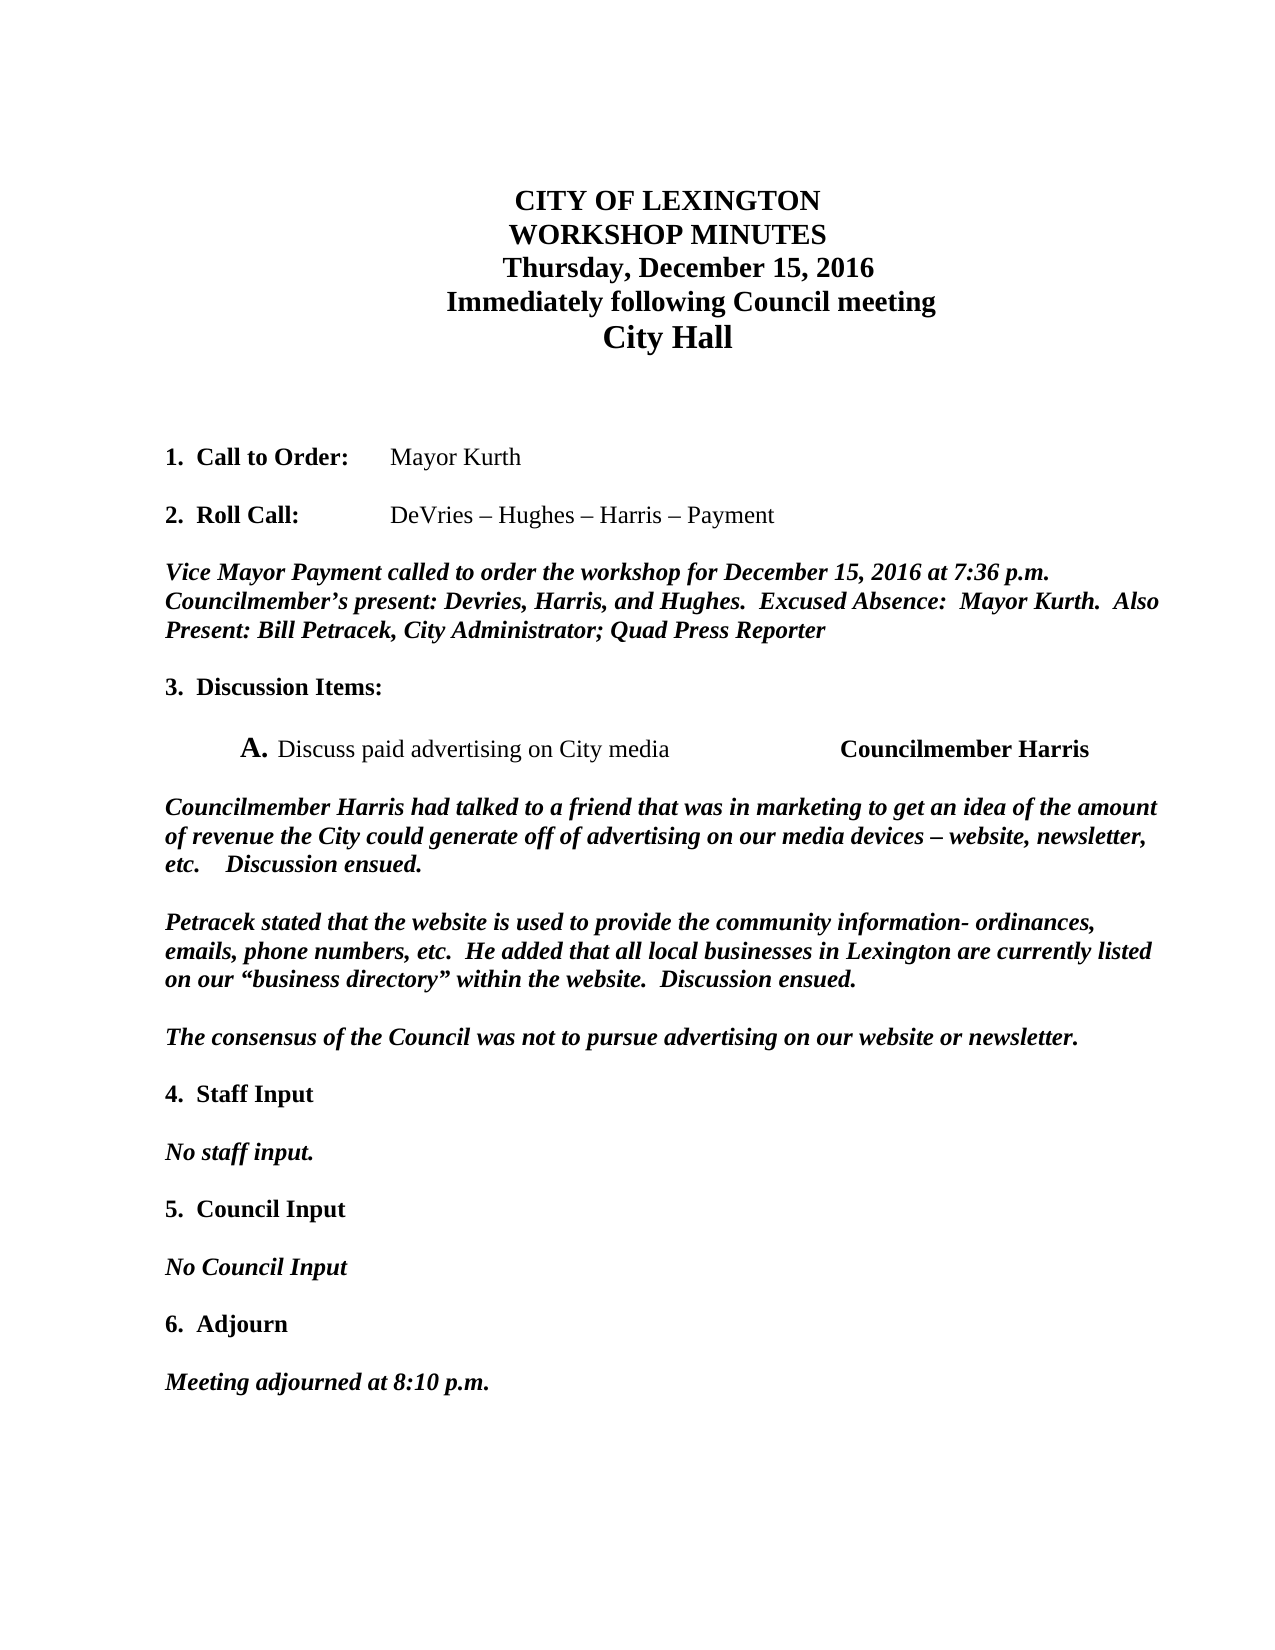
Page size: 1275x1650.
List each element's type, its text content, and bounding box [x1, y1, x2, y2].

text 1. Call to Order: Mayor Kurth [165, 442, 1170, 471]
text Vice Mayor Payment called to order the workshop for December 15, 2016 at 7:36 p.m. Councilmember’s present: Devries, Harris, and Hughes. Excused Absence: Mayor Kurth. Also Present: Bill Petracek, City Administrator; Quad Press Reporter [165, 557, 1170, 643]
text 4. Staff Input [165, 1079, 1170, 1108]
text No Council Input [165, 1252, 1170, 1281]
text OF [165, 183, 1170, 217]
text No staff input. [165, 1137, 1170, 1166]
text The consensus of the Council was not to pursue advertising on our website or newsletter. [165, 1022, 1170, 1051]
text 6. Adjourn [165, 1309, 1170, 1338]
text City Hall [165, 318, 1170, 356]
text 3. Discussion Items: [165, 672, 1170, 701]
text Immediately following Council meeting [381, 284, 1170, 318]
text WORKSHOP MINUTES [165, 217, 1170, 251]
text Meeting adjourned at 8:10 p.m. [165, 1367, 1170, 1396]
text Councilmember Harris had talked to a friend that was in marketing to get an idea of the amount of revenue the City could generate off of advertising on our media devices – website, newsletter, etc. Discussion ensued. [165, 792, 1170, 878]
list Discuss paid advertising on City media Councilmember Harris [240, 730, 1170, 763]
text Thursday, December 15, 2016 [465, 251, 1170, 284]
text Petracek stated that the website is used to provide the community information- ordinances, emails, phone numbers, etc. He added that all local businesses in Lexington are currently listed on our “business directory” within the website. Discussion ensued. [165, 907, 1170, 993]
text 2. Roll Call: DeVries – Hughes – Harris – Payment [165, 500, 1170, 528]
text 5. Council Input [165, 1194, 1170, 1223]
